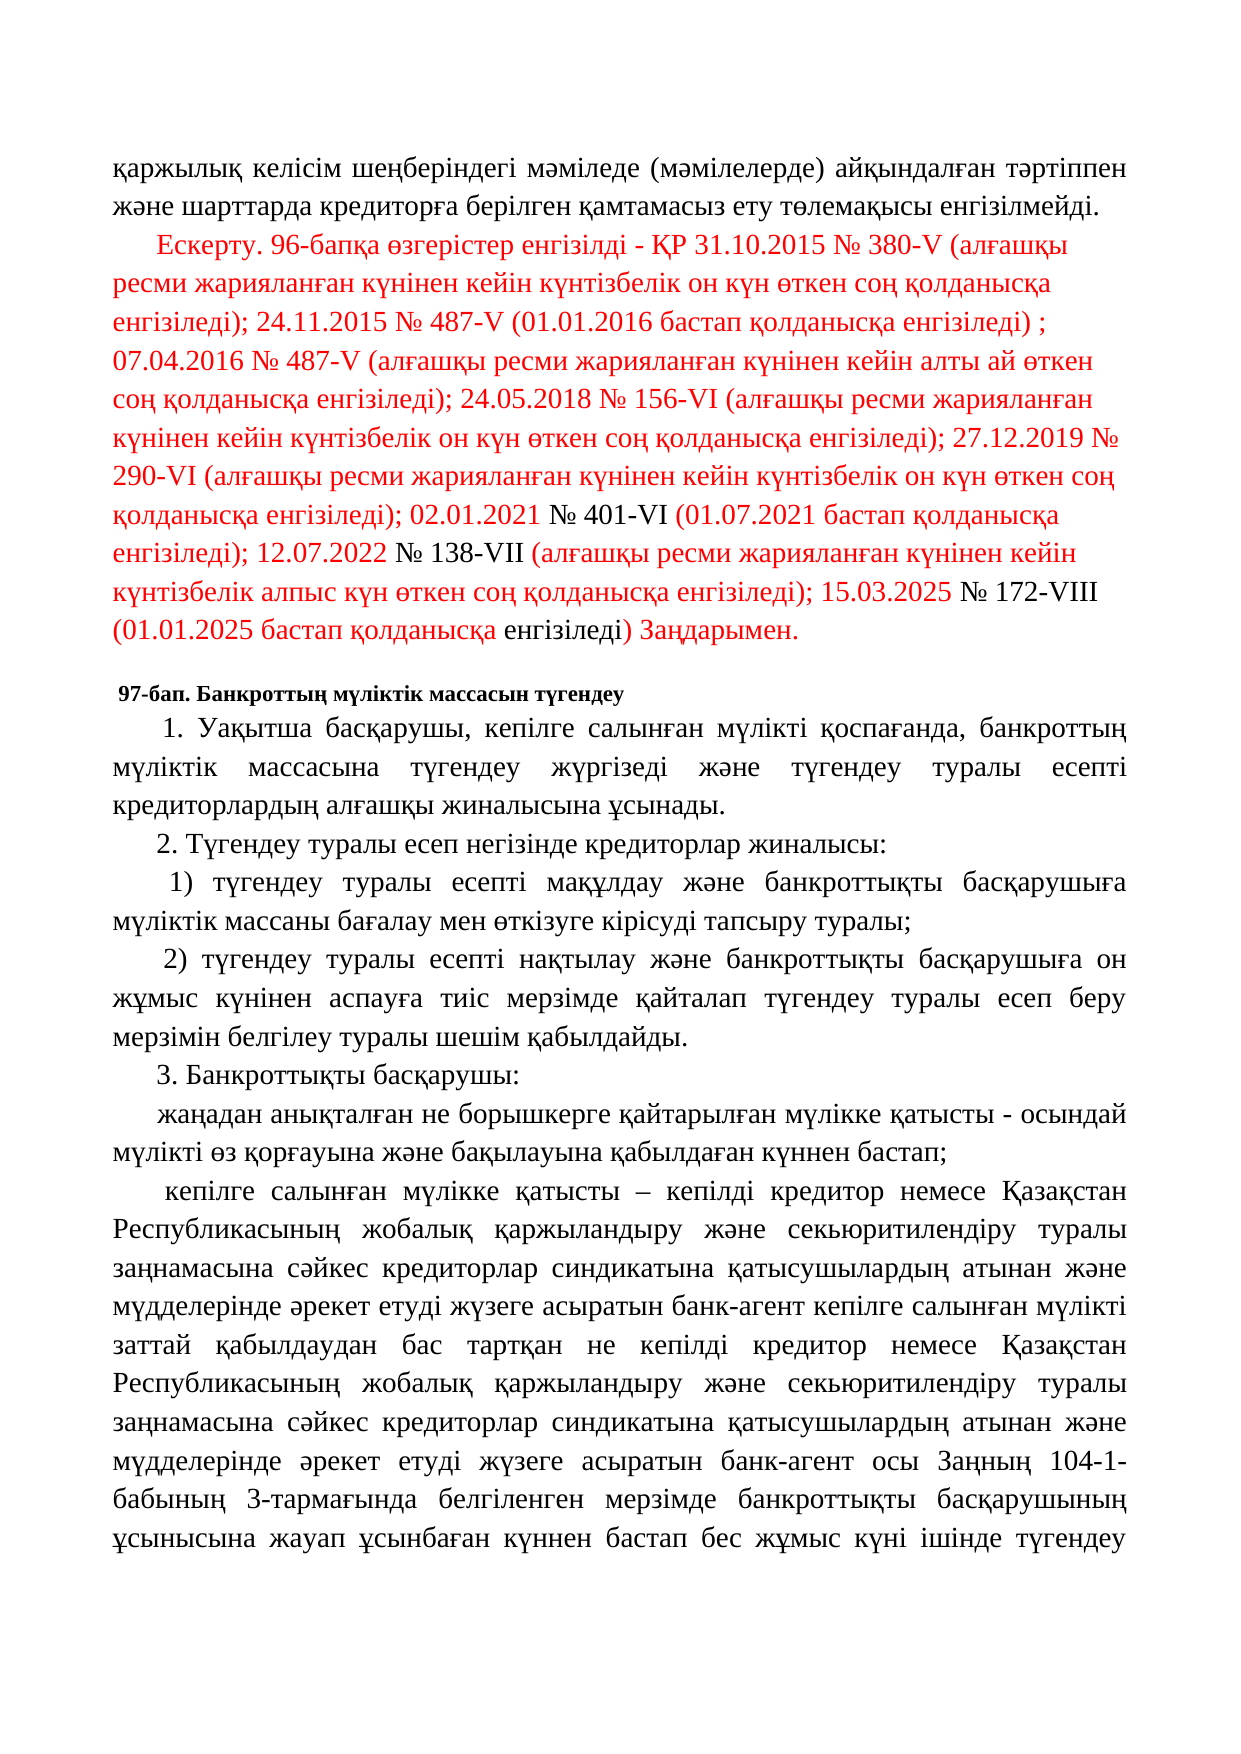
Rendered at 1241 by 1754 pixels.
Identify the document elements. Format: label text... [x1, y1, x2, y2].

text 1) түгендеу туралы есепті мақұлдау және банкроттықты басқарушыға мүліктік массаны бағалау мен өткізуге кірісуді тапсыру туралы; [112, 864, 1128, 937]
text 2) түгендеу туралы есепті нақтылау және банкроттықты басқарушыға он жұмыс күнінен аспауға тиіс мерзімде қайталап түгендеу туралы есеп беру мерзімін белгілеу туралы шешім қабылдайды. [112, 942, 1128, 1052]
text Ескерту. 96-бапқа өзгерістер енгізілді - ҚР 31.10.2015 № 380-V (алғашқы ресми жарияланған күнінен кейін күнтізбелік он күн өткен соң қолданысқа енгізіледі); 24.11.2015 № 487-V (01.01.2016 бастап қолданысқа енгізіледі) ; 07.04.2016 № 487-V (алғашқы ресми жарияланған күнінен кейін алты ай өткен соң қолданысқа енгізіледі); 24.05.2018 № 156-VI (алғашқы ресми жарияланған күнінен кейін күнтізбелік он күн өткен соң қолданысқа енгізіледі); 27.12.2019 № 290-VI (алғашқы ресми жарияланған күнінен кейін күнтізбелік он күн өткен соң қолданысқа енгізіледі); 02.01.2021 № 401-VI (01.07.2021 бастап қолданысқа енгізіледі); 12.07.2022 № 138-VII (алғашқы ресми жарияланған күнінен кейін күнтізбелік алпыс күн өткен соң қолданысқа енгізіледі); 15.03.2025 № 172-VIII (01.01.2025 бастап қолданысқа енгізіледі) Заңдарымен. [112, 227, 1128, 676]
text 2. Түгендеу туралы есеп негізінде кредиторлар жиналысы: [112, 826, 1128, 859]
text 1. Уақытша басқарушы, кепілге салынған мүлікті қоспағанда, банкроттың мүліктік массасына түгендеу жүргізеді және түгендеу туралы есепті кредиторлардың алғашқы жиналысына ұсынады. [112, 710, 1128, 821]
text 3. Банкроттықты басқарушы: [112, 1057, 1128, 1091]
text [112, 1173, 1128, 1553]
text 97-бап. Банкроттың мүліктік массасын түгендеу [112, 680, 1128, 706]
text жаңадан анықталған не борышкерге қайтарылған мүлікке қатысты - осындай мүлікті өз қорғауына және бақылауына қабылдаған күннен бастап; [112, 1096, 1128, 1168]
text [112, 150, 1128, 222]
